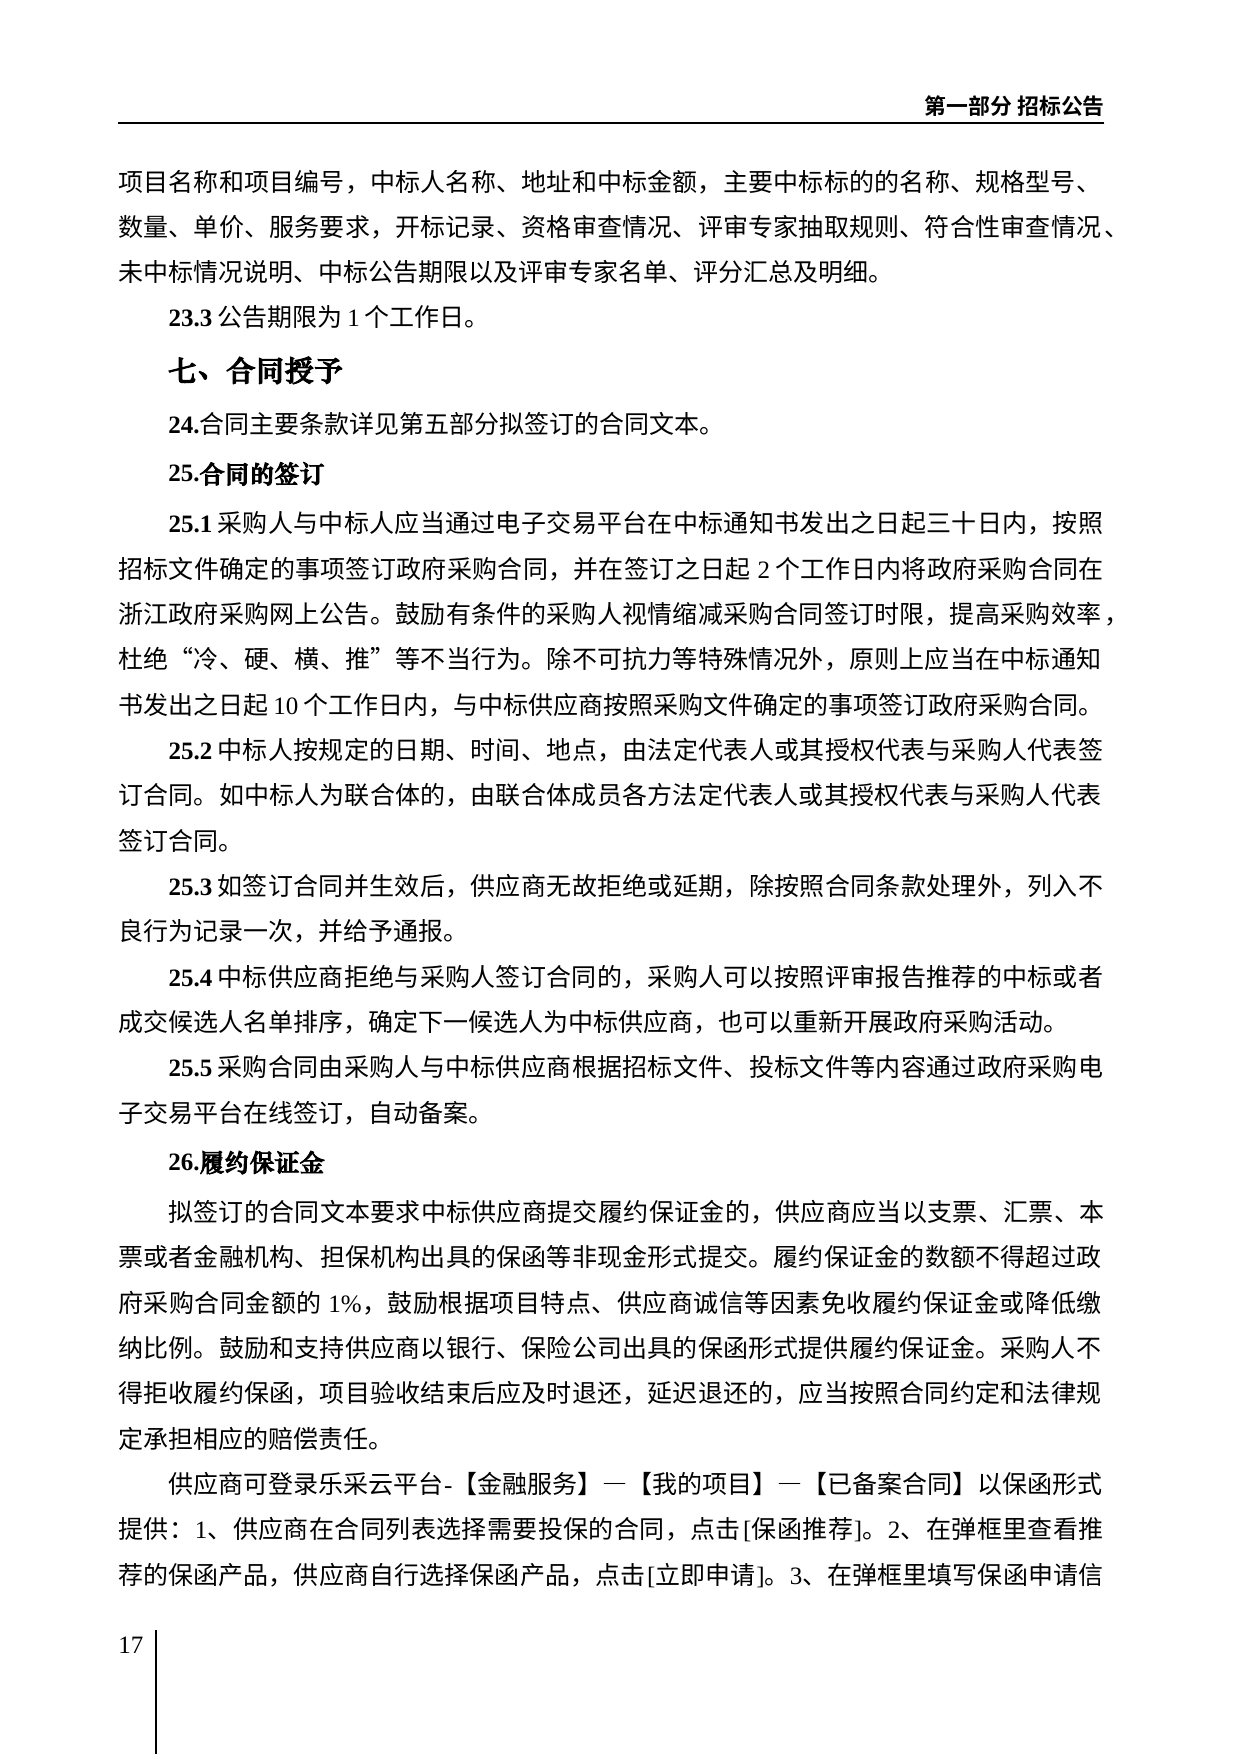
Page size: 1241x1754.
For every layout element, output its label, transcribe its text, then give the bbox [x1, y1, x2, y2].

text 25.2中标人按规定的日期、时间、地点，由法定代表人或其授权代表与采购人代表签订合同。如中标人为联合体的，由联合体成员各方法定代表人或其授权代表与采购人代表签订合同。 [118, 731, 1104, 857]
text 25.3如签订合同并生效后，供应商无故拒绝或延期，除按照合同条款处理外，列入不良行为记录一次，并给予通报。 [118, 866, 1104, 948]
text 拟签订的合同文本要求中标供应商提交履约保证金的，供应商应当以支票、汇票、本票或者金融机构、担保机构出具的保函等非现金形式提交。履约保证金的数额不得超过政府采购合同金额的1%，鼓励根据项目特点、供应商诚信等因素免收履约保证金或降低缴纳比例。鼓励和支持供应商以银行、保险公司出具的保函形式提供履约保证金。采购人不得拒收履约保函，项目验收结束后应及时退还，延迟退还的，应当按照合同约定和法律规定承担相应的赔偿责任。 [118, 1193, 1104, 1455]
text 七、合同授予 [118, 350, 1104, 388]
text 25.1采购人与中标人应当通过电子交易平台在中标通知书发出之日起三十日内，按照招标文件确定的事项签订政府采购合同，并在签订之日起2个工作日内将政府采购合同在浙江政府采购网上公告。鼓励有条件的采购人视情缩减采购合同签订时限，提高采购效率，杜绝“冷、硬、横、推”等不当行为。除不可抗力等特殊情况外，原则上应当在中标通知书发出之日起10个工作日内，与中标供应商按照采购文件确定的事项签订政府采购合同。 [118, 504, 1104, 721]
text 25.5采购合同由采购人与中标供应商根据招标文件、投标文件等内容通过政府采购电子交易平台在线签订，自动备案。 [118, 1048, 1104, 1129]
text 25.4中标供应商拒绝与采购人签订合同的，采购人可以按照评审报告推荐的中标或者成交候选人名单排序，确定下一候选人为中标供应商，也可以重新开展政府采购活动。 [118, 957, 1104, 1039]
text 24.合同主要条款详见第五部分拟签订的合同文本。 [118, 404, 1104, 441]
text 23.3公告期限为1个工作日。 [118, 298, 1104, 334]
text 25.合同的签订 [118, 456, 1104, 489]
text 26.履约保证金 [118, 1145, 1104, 1178]
